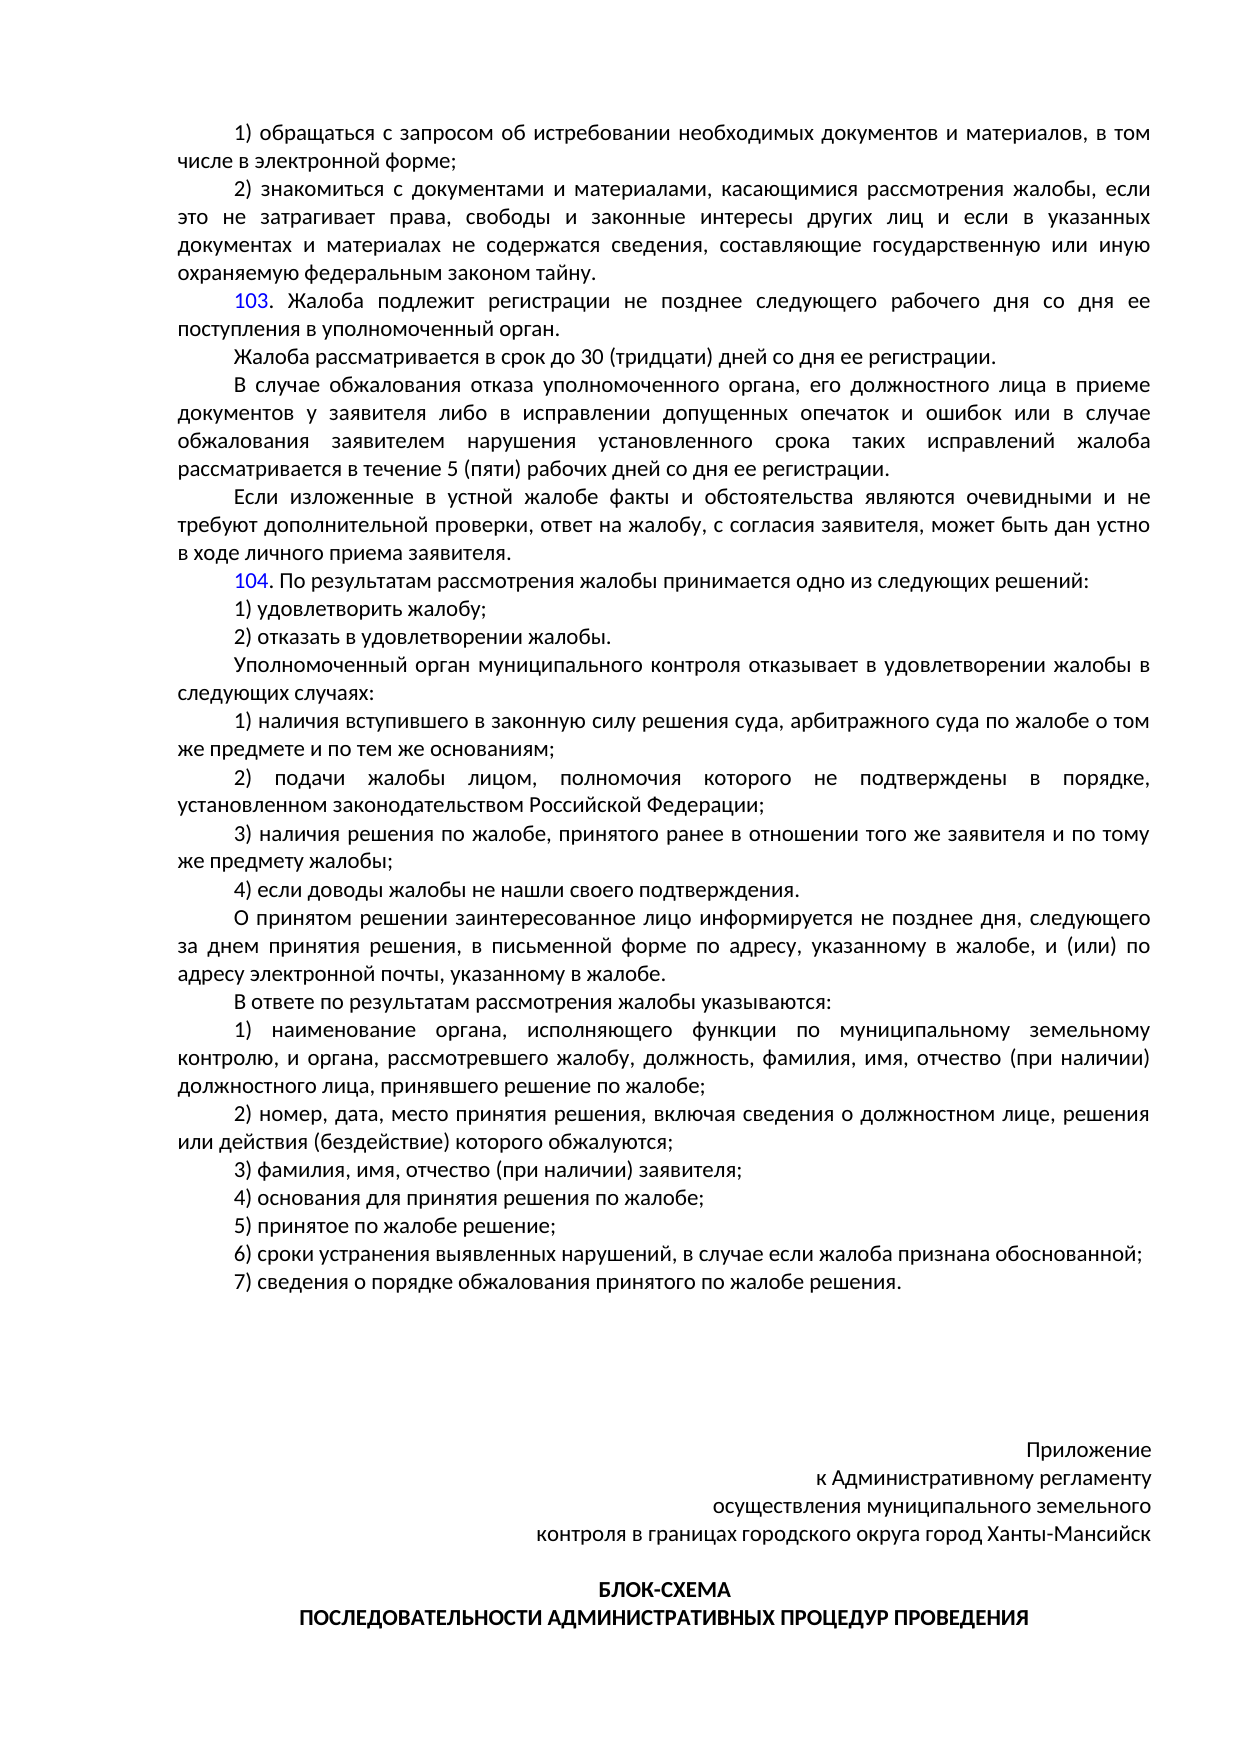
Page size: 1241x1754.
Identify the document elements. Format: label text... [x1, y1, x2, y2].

text В ответе по результатам рассмотрения жалобы указываются: [177, 987, 1152, 1015]
text 6) сроки устранения выявленных нарушений, в случае если жалоба признана обоснованной; [177, 1239, 1152, 1267]
text 4) если доводы жалобы не нашли своего подтверждения. [177, 875, 1152, 903]
text 2) подачи жалобы лицом, полномочия которого не подтверждены в порядке, установленном законодательством Российской Федерации; [177, 763, 1152, 819]
text 1) наличия вступившего в законную силу решения суда, арбитражного суда по жалобе о том же предмете и по тем же основаниям; [177, 707, 1152, 763]
text 2) знакомиться с документами и материалами, касающимися рассмотрения жалобы, если это не затрагивает права, свободы и законные интересы других лиц и если в указанных документах и материалах не содержатся сведения, составляющие государственную или иную охраняемую федеральным законом тайну. [177, 174, 1152, 286]
text В случае обжалования отказа уполномоченного органа, его должностного лица в приеме документов у заявителя либо в исправлении допущенных опечаток и ошибок или в случае обжалования заявителем нарушения установленного срока таких исправлений жалоба рассматривается в течение 5 (пяти) рабочих дней со дня ее регистрации. [177, 370, 1152, 482]
title БЛОК-СХЕМА [177, 1575, 1152, 1603]
title ПОСЛЕДОВАТЕЛЬНОСТИ АДМИНИСТРАТИВНЫХ ПРОЦЕДУР ПРОВЕДЕНИЯ [177, 1603, 1152, 1631]
text 103. Жалоба подлежит регистрации не позднее следующего рабочего дня со дня ее поступления в уполномоченный орган. [177, 286, 1152, 342]
text 2) отказать в удовлетворении жалобы. [177, 622, 1152, 651]
text к Административному регламенту [177, 1463, 1152, 1491]
text 2) номер, дата, место принятия решения, включая сведения о должностном лице, решения или действия (бездействие) которого обжалуются; [177, 1099, 1152, 1155]
text Уполномоченный орган муниципального контроля отказывает в удовлетворении жалобы в следующих случаях: [177, 651, 1152, 707]
text Если изложенные в устной жалобе факты и обстоятельства являются очевидными и не требуют дополнительной проверки, ответ на жалобу, с согласия заявителя, может быть дан устно в ходе личного приема заявителя. [177, 482, 1152, 566]
text Жалоба рассматривается в срок до 30 (тридцати) дней со дня ее регистрации. [177, 342, 1152, 370]
text О принятом решении заинтересованное лицо информируется не позднее дня, следующего за днем принятия решения, в письменной форме по адресу, указанному в жалобе, и (или) по адресу электронной почты, указанному в жалобе. [177, 903, 1152, 987]
text осуществления муниципального земельного [177, 1491, 1152, 1519]
text 1) удовлетворить жалобу; [177, 594, 1152, 622]
text 3) фамилия, имя, отчество (при наличии) заявителя; [177, 1155, 1152, 1183]
text 1) наименование органа, исполняющего функции по муниципальному земельному контролю, и органа, рассмотревшего жалобу, должность, фамилия, имя, отчество (при наличии) должностного лица, принявшего решение по жалобе; [177, 1015, 1152, 1099]
text 4) основания для принятия решения по жалобе; [177, 1183, 1152, 1211]
text 1) обращаться с запросом об истребовании необходимых документов и материалов, в том числе в электронной форме; [177, 118, 1152, 174]
text Приложение [177, 1435, 1152, 1463]
text 104. По результатам рассмотрения жалобы принимается одно из следующих решений: [177, 566, 1152, 594]
text 5) принятое по жалобе решение; [177, 1211, 1152, 1239]
text 3) наличия решения по жалобе, принятого ранее в отношении того же заявителя и по тому же предмету жалобы; [177, 819, 1152, 875]
text контроля в границах городского округа город Ханты-Мансийск [177, 1519, 1152, 1547]
text 7) сведения о порядке обжалования принятого по жалобе решения. [177, 1267, 1152, 1295]
